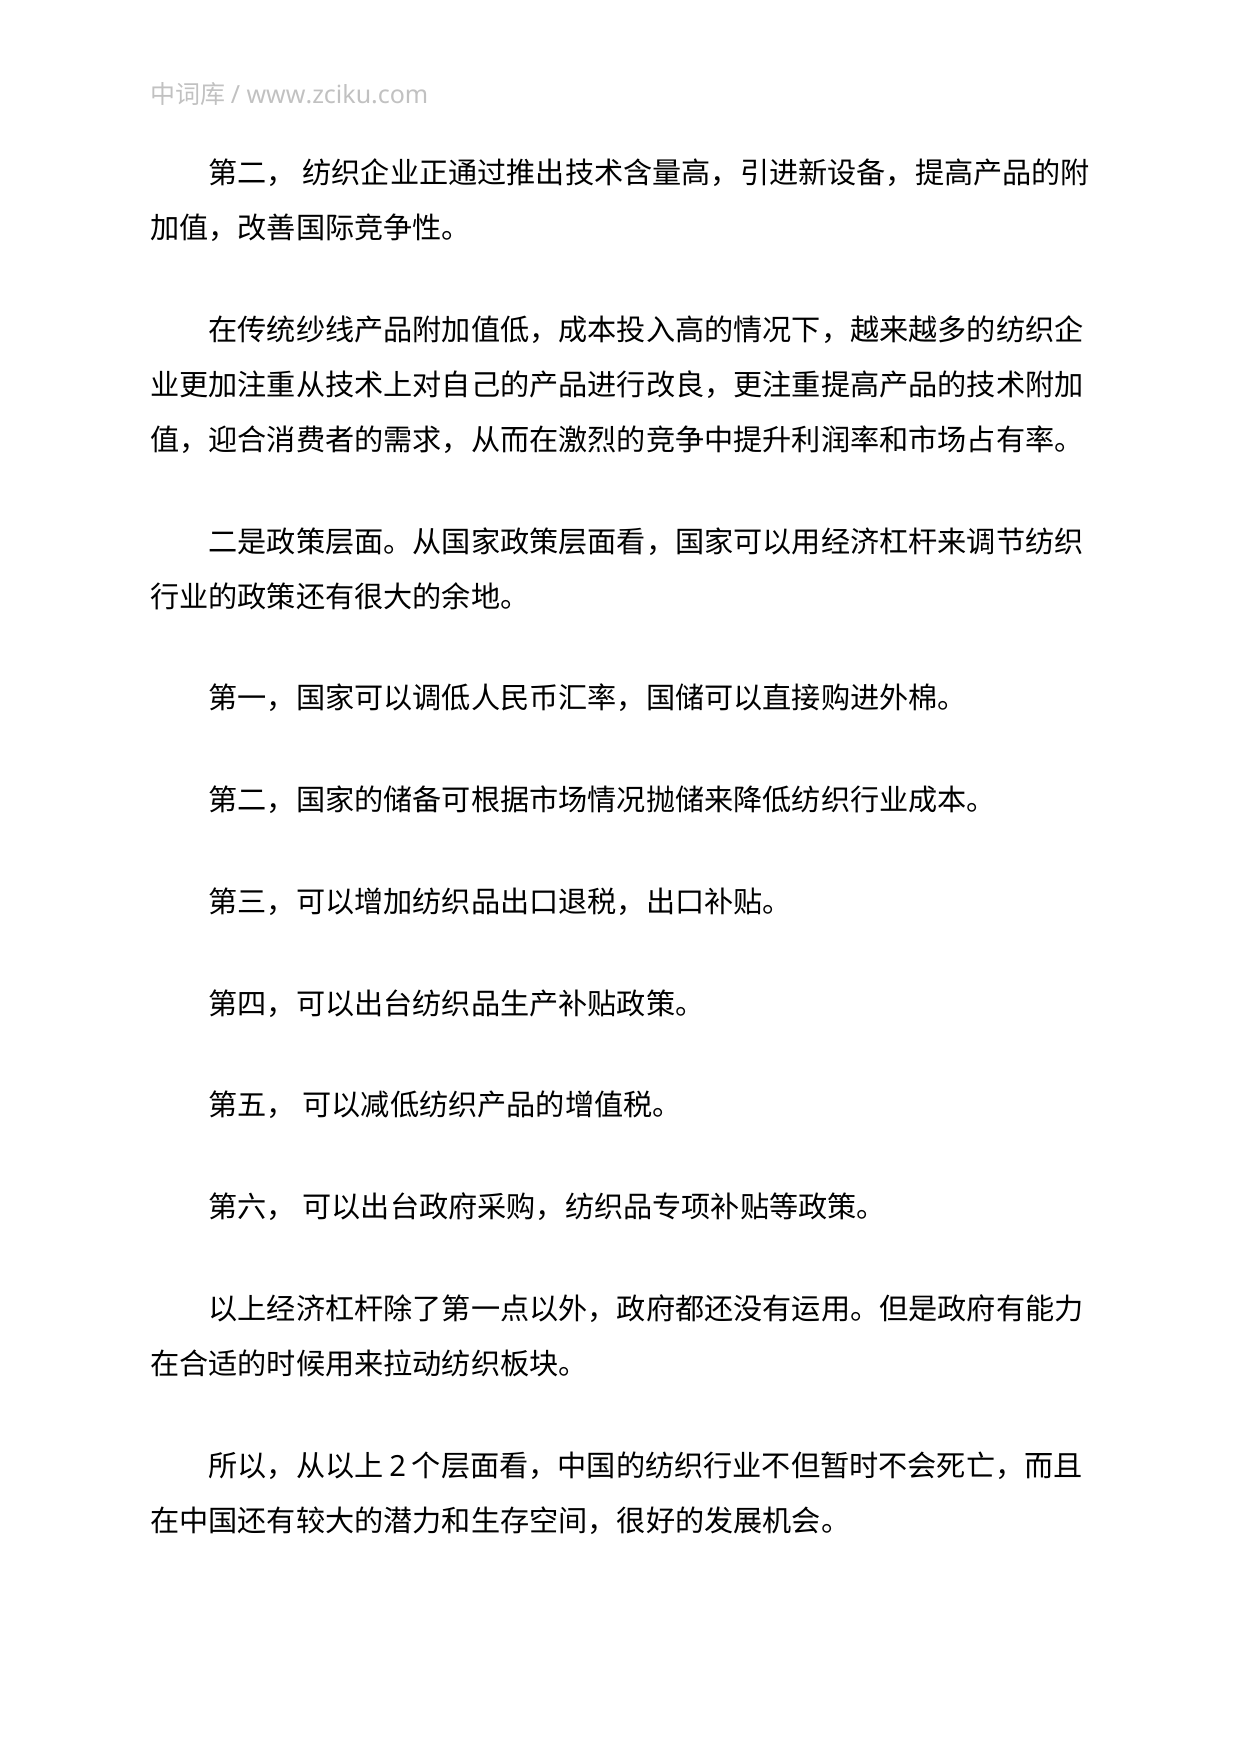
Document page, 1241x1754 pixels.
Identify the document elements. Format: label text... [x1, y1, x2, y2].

text 第五， 可以减低纺织产品的增值税。 [150, 1082, 1090, 1124]
text 第二， 纺织企业正通过推出技术含量高，引进新设备，提高产品的附加值，改善国际竞争性。 [150, 150, 1090, 247]
text 第二，国家的储备可根据市场情况抛储来降低纺织行业成本。 [150, 777, 1090, 819]
text 二是政策层面。从国家政策层面看，国家可以用经济杠杆来调节纺织行业的政策还有很大的余地。 [150, 518, 1090, 615]
text 在传统纱线产品附加值低，成本投入高的情况下，越来越多的纺织企业更加注重从技术上对自己的产品进行改良，更注重提高产品的技术附加值，迎合消费者的需求，从而在激烈的竞争中提升利润率和市场占有率。 [150, 307, 1090, 459]
text 以上经济杠杆除了第一点以外，政府都还没有运用。但是政府有能力在合适的时候用来拉动纺织板块。 [150, 1286, 1090, 1383]
text 第四，可以出台纺织品生产补贴政策。 [150, 980, 1090, 1022]
text 第三，可以增加纺织品出口退税，出口补贴。 [150, 878, 1090, 921]
text 第六， 可以出台政府采购，纺织品专项补贴等政策。 [150, 1184, 1090, 1226]
text 所以，从以上2个层面看，中国的纺织行业不但暂时不会死亡，而且在中国还有较大的潜力和生存空间，很好的发展机会。 [150, 1442, 1090, 1539]
text 第一，国家可以调低人民币汇率，国储可以直接购进外棉。 [150, 675, 1090, 717]
